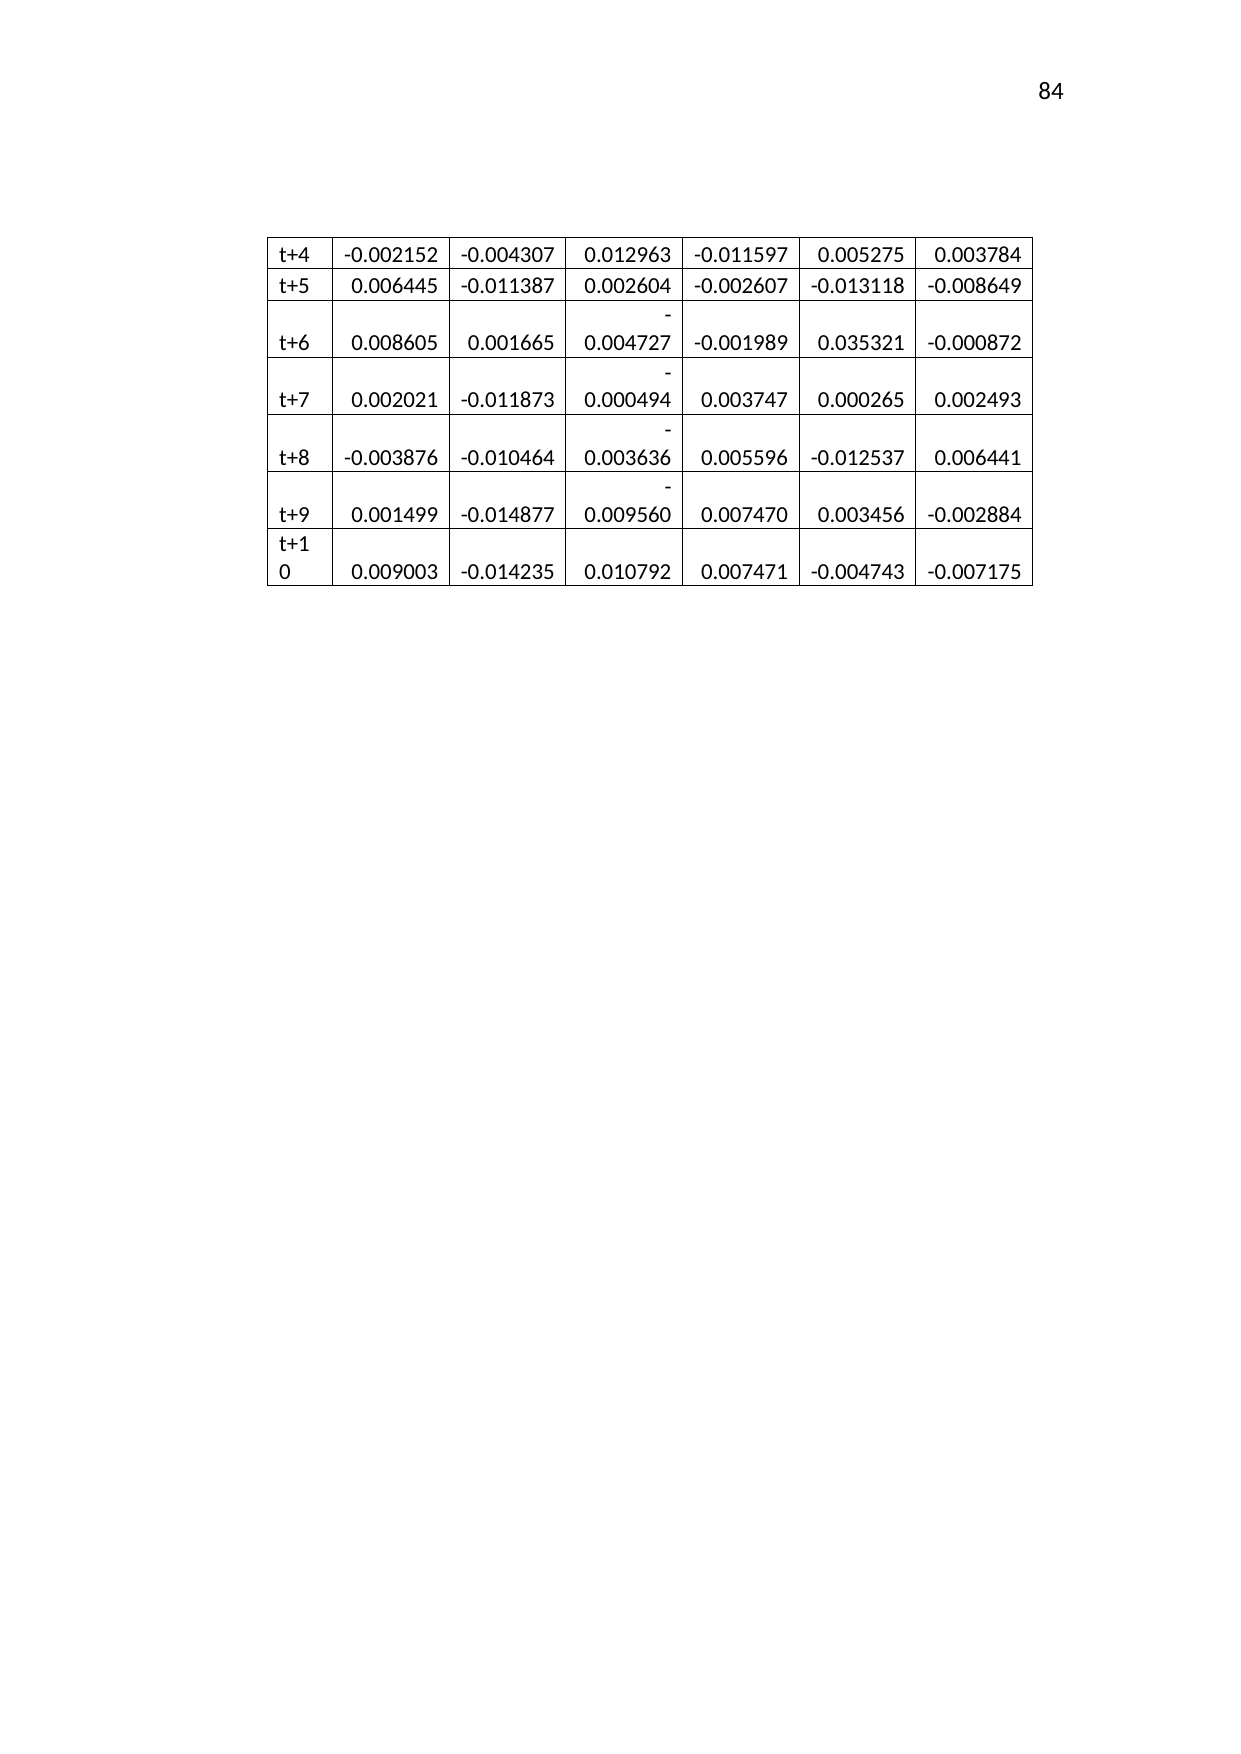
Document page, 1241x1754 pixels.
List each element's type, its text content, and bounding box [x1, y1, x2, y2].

table_cell 0.005275 [800, 238, 915, 268]
table_cell -0.013118 [800, 269, 915, 299]
table_cell t+7 [268, 358, 332, 414]
table_cell -0.001989 [683, 301, 799, 357]
table_cell 0.002493 [916, 358, 1032, 414]
table_cell 0.003784 [916, 238, 1032, 268]
table_cell 0.008605 [333, 301, 449, 357]
table_cell -0.002607 [683, 269, 799, 299]
table_cell t+9 [268, 472, 332, 528]
table_cell -0.004307 [450, 238, 565, 268]
table_cell 0.002021 [333, 358, 449, 414]
table_cell -0.002152 [333, 238, 449, 268]
table_cell -0.002884 [916, 472, 1032, 528]
table_cell -0.003636 [566, 415, 682, 471]
table_cell -0.009560 [566, 472, 682, 528]
table_cell 0.003747 [683, 358, 799, 414]
table_cell 0.002604 [566, 269, 682, 299]
table_cell 0.007470 [683, 472, 799, 528]
table_cell 0.005596 [683, 415, 799, 471]
table_cell 0.009003 [333, 529, 449, 585]
table_cell 0.001499 [333, 472, 449, 528]
table_cell 0.006441 [916, 415, 1032, 471]
table_cell 0.003456 [800, 472, 915, 528]
table_cell -0.004743 [800, 529, 915, 585]
table_cell -0.007175 [916, 529, 1032, 585]
table_cell -0.012537 [800, 415, 915, 471]
table_cell -0.003876 [333, 415, 449, 471]
table_cell -0.014877 [450, 472, 565, 528]
table_cell 0.010792 [566, 529, 682, 585]
table_cell 0.012963 [566, 238, 682, 268]
table_cell t+6 [268, 301, 332, 357]
table_cell 0.000265 [800, 358, 915, 414]
table_cell 0.001665 [450, 301, 565, 357]
table_cell -0.000872 [916, 301, 1032, 357]
table_cell t+10 [268, 529, 332, 585]
table_cell -0.010464 [450, 415, 565, 471]
table_cell -0.011597 [683, 238, 799, 268]
table_cell t+8 [268, 415, 332, 471]
table_cell -0.011873 [450, 358, 565, 414]
table_cell t+5 [268, 269, 332, 299]
table_cell -0.014235 [450, 529, 565, 585]
table_cell -0.004727 [566, 301, 682, 357]
table_cell 0.006445 [333, 269, 449, 299]
table_cell 0.007471 [683, 529, 799, 585]
table_cell -0.008649 [916, 269, 1032, 299]
table_cell t+4 [268, 238, 332, 268]
table_cell 0.035321 [800, 301, 915, 357]
table_cell -0.000494 [566, 358, 682, 414]
table_cell -0.011387 [450, 269, 565, 299]
